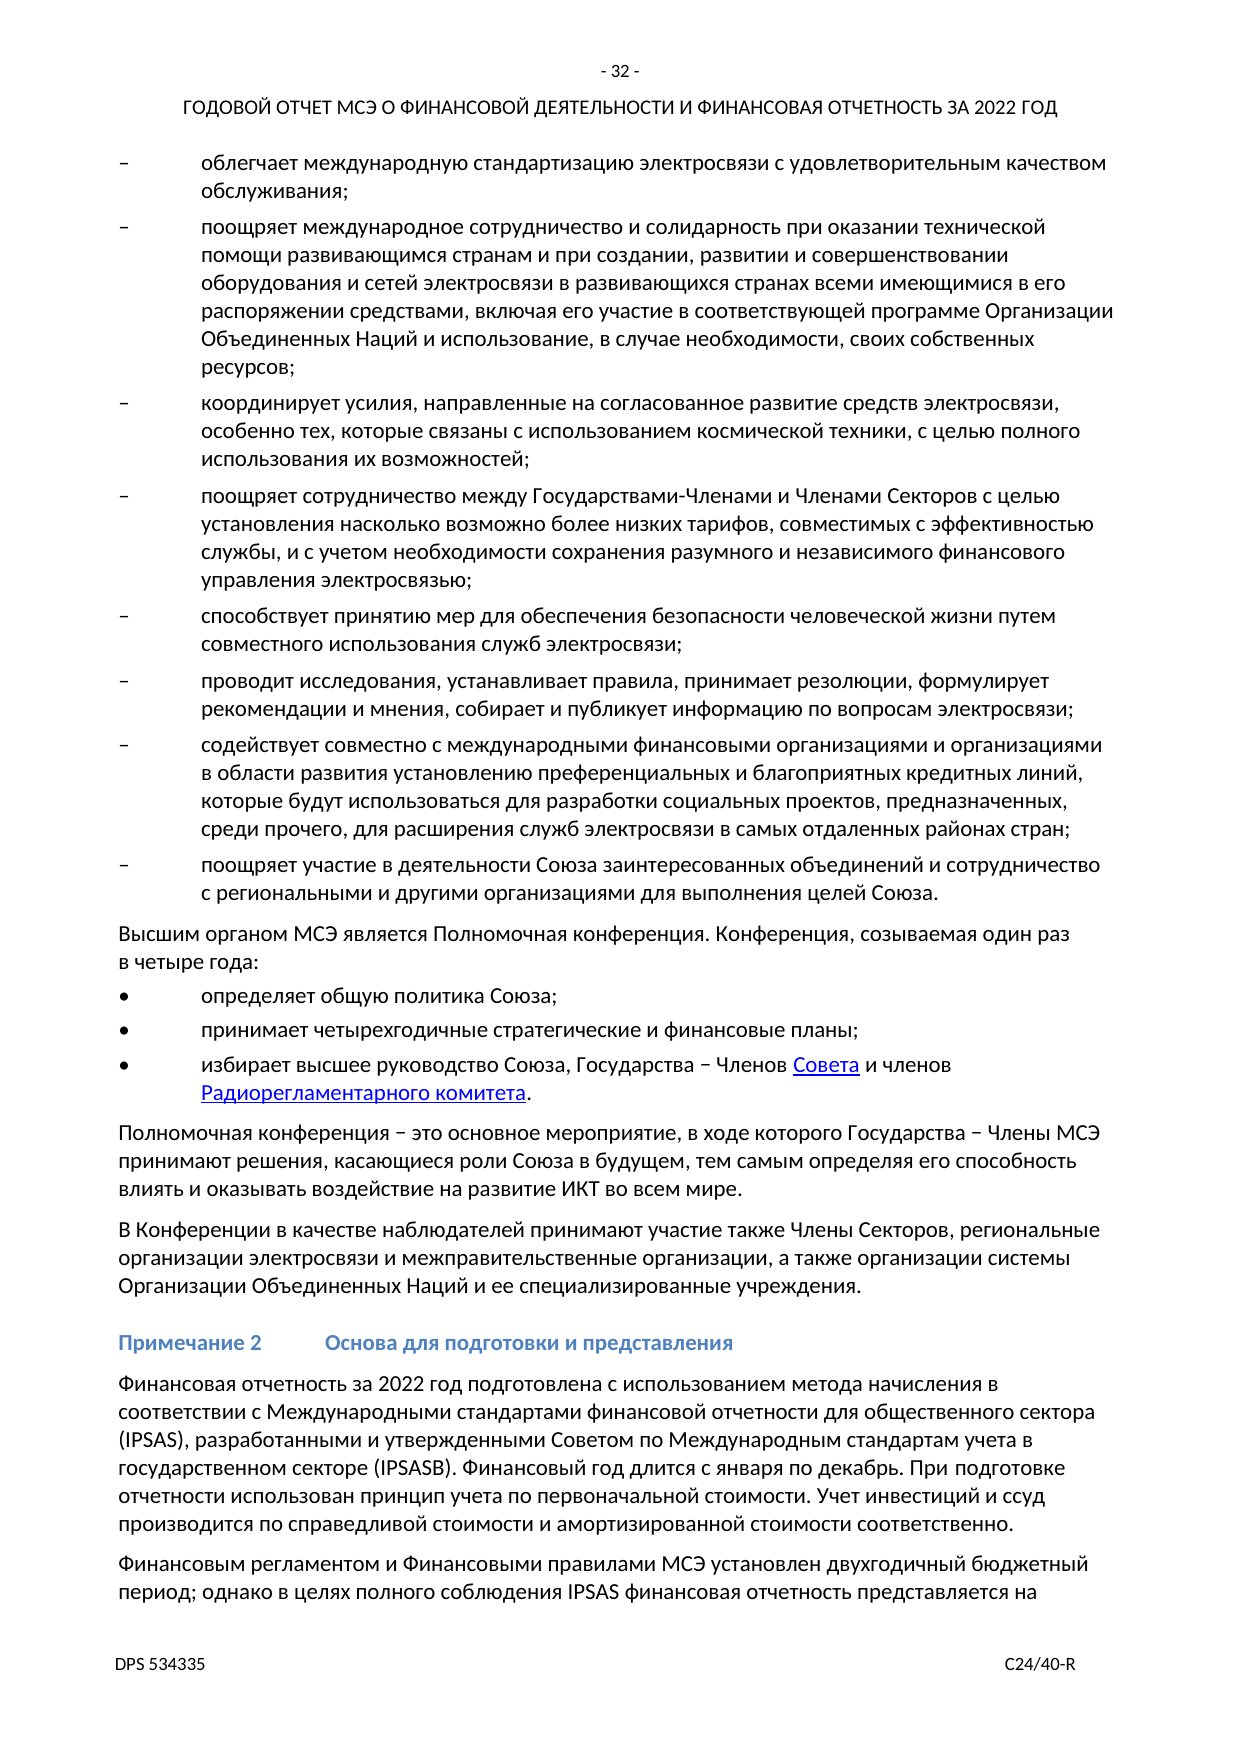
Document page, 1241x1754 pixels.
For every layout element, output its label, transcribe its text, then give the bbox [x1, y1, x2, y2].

text – поощряет участие в деятельности Союза заинтересованных объединений и сотрудничество с региональными и другими организациями для выполнения целей Союза. [118, 851, 1122, 907]
text – способствует принятию мер для обеспечения безопасности человеческой жизни путем совместного использования служб электросвязи; [118, 601, 1122, 657]
subtitle Примечание 2 Основа для подготовки и представления [118, 1328, 1122, 1356]
text – координирует усилия, направленные на согласованное развитие средств электросвязи, особенно тех, которые связаны с использованием космической техники, с целью полного использования их возможностей; [118, 388, 1122, 473]
text – содействует совместно с международными финансовыми организациями и организациями в области развития установлению преференциальных и благоприятных кредитных линий, которые будут использоваться для разработки социальных проектов, предназначенных, среди прочего, для расширения служб электросвязи в самых отдаленных районах стран; [118, 730, 1122, 842]
text – облегчает международную стандартизацию электросвязи с удовлетворительным качеством обслуживания; [118, 148, 1122, 204]
text • определяет общую политика Союза; [118, 981, 1122, 1009]
text – проводит исследования, устанавливает правила, принимает резолюции, формулирует рекомендации и мнения, собирает и публикует информацию по вопросам электросвязи; [118, 666, 1122, 722]
text – поощряет международное сотрудничество и солидарность при оказании технической помощи развивающимся странам и при создании, развитии и совершенствовании оборудования и сетей электросвязи в развивающихся странах всеми имеющимися в его распоряжении средствами, включая его участие в соответствующей программе Организации Объединенных Наций и использование, в случае необходимости, своих собственных ресурсов; [118, 212, 1122, 380]
text Полномочная конференция − это основное мероприятие, в ходе которого Государства − Члены МСЭ принимают решения, касающиеся роли Союза в будущем, тем самым определяя его способность влиять и оказывать воздействие на развитие ИКТ во всем мире. [118, 1118, 1122, 1202]
text • принимает четырехгодичные стратегические и финансовые планы; [118, 1016, 1122, 1044]
text Высшим органом МСЭ является Полномочная конференция. Конференция, созываемая один раз в четыре года: [118, 919, 1122, 975]
text В Конференции в качестве наблюдателей принимают участие также Члены Секторов, региональные организации электросвязи и межправительственные организации, а также организации системы Организации Объединенных Наций и ее специализированные учреждения. [118, 1215, 1122, 1299]
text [118, 1549, 1122, 1605]
text • избирает высшее руководство Союза, Государства − Членов Совета и членов Радиорегламентарного комитета. [118, 1050, 1122, 1106]
text Финансовая отчетность за 2022 год подготовлена с использованием метода начисления в соответствии с Международными стандартами финансовой отчетности для общественного сектора (IPSAS), разработанными и утвержденными Советом по Международным стандартам учета в государственном секторе (IPSASB). Финансовый год длится с января по декабрь. При подготовке отчетности использован принцип учета по первоначальной стоимости. Учет инвестиций и ссуд производится по справедливой стоимости и амортизированной стоимости соответственно. [118, 1369, 1122, 1537]
text – поощряет сотрудничество между Государствами-Членами и Членами Секторов с целью установления насколько возможно более низких тарифов, совместимых с эффективностью службы, и с учетом необходимости сохранения разумного и независимого финансового управления электросвязью; [118, 481, 1122, 593]
